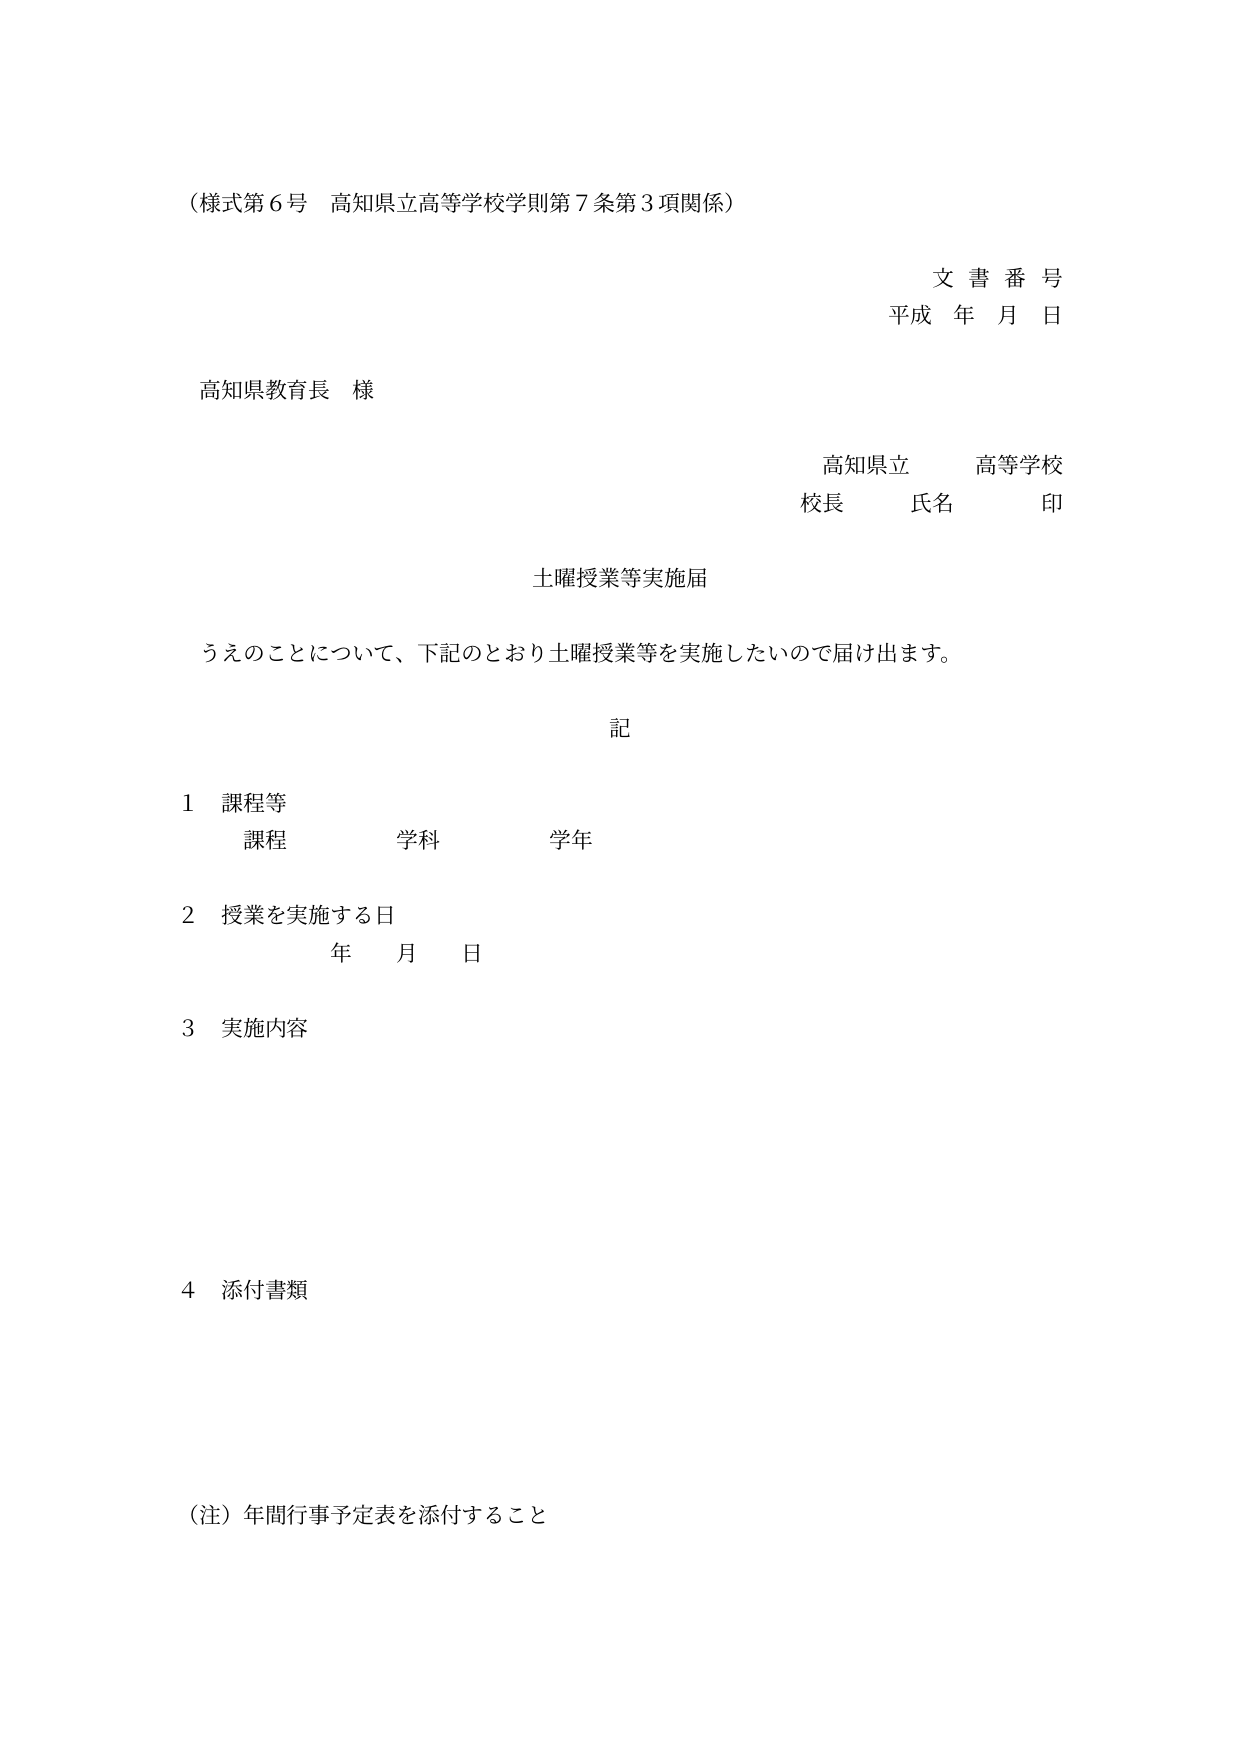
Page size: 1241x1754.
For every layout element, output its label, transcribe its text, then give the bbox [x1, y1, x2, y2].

subtitle 土曜授業等実施届 [177, 558, 1063, 596]
text 平成 年 月 日 [177, 296, 1063, 333]
text 高知県立 高等学校 [177, 446, 1063, 483]
text １ 課程等 [177, 783, 1063, 821]
text ３ 実施内容 [177, 1008, 1063, 1046]
text 課程 学科 学年 [177, 821, 1063, 858]
text 校長 氏名 印 [177, 483, 1063, 521]
text ４ 添付書類 [177, 1271, 1063, 1308]
text （様式第６号 高知県立高等学校学則第７条第３項関係） [177, 183, 1063, 221]
subtitle 記 [177, 708, 1063, 746]
text 高知県教育長 様 [177, 371, 1063, 408]
text ２ 授業を実施する日 [177, 896, 1063, 933]
text 文書番号 [177, 258, 1063, 296]
text 年 月 日 [177, 933, 1063, 971]
text （注）年間行事予定表を添付すること [177, 1496, 1063, 1533]
text うえのことについて、下記のとおり土曜授業等を実施したいので届け出ます。 [177, 633, 1063, 671]
